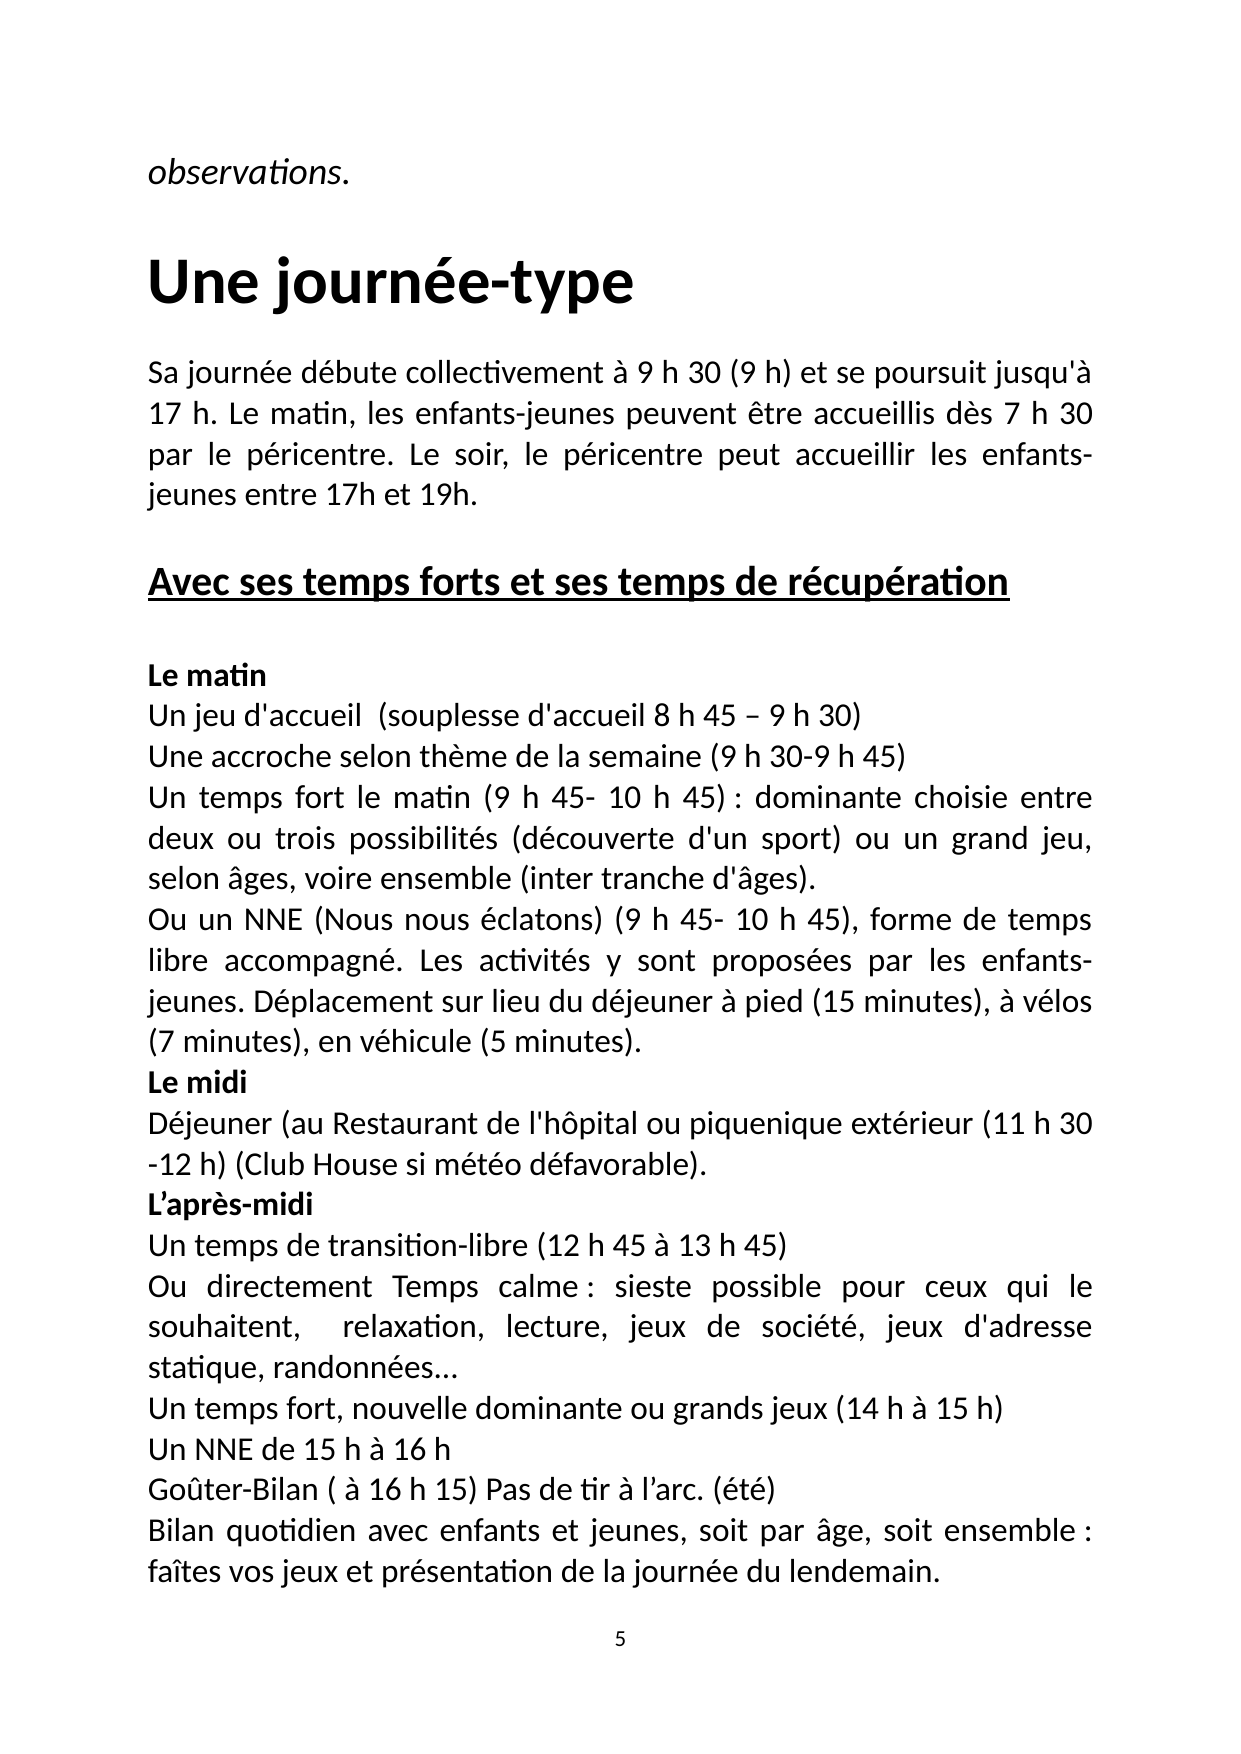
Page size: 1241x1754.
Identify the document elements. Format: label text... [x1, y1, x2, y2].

text Le midi [148, 1061, 1093, 1102]
text Un NNE de 15 h à 16 h [148, 1428, 1093, 1468]
text L’après-midi [148, 1183, 1093, 1224]
text Avec ses temps forts et ses temps de récupération [148, 555, 1093, 606]
text Une accroche selon thème de la semaine (9 h 30-9 h 45) [148, 735, 1093, 776]
text Goûter-Bilan ( à 16 h 15) Pas de tir à l’arc. (été) [148, 1468, 1093, 1509]
text Ou un NNE (Nous nous éclatons) (9 h 45- 10 h 45), forme de temps libre accompagné. Les activités y sont proposées par les enfants-jeunes. Déplacement sur lieu du déjeuner à pied (15 minutes), à vélos (7 minutes), en véhicule (5 minutes). [148, 898, 1093, 1061]
text Un temps de transition-libre (12 h 45 à 13 h 45) [148, 1224, 1093, 1265]
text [148, 148, 1093, 193]
text Un temps fort, nouvelle dominante ou grands jeux (14 h à 15 h) [148, 1387, 1093, 1428]
text Déjeuner (au Restaurant de l'hôpital ou piquenique extérieur (11 h 30 -12 h) (Club House si météo défavorable). [148, 1102, 1093, 1183]
text Une journée-type [148, 239, 1093, 321]
text Le matin [148, 654, 1093, 694]
text Bilan quotidien avec enfants et jeunes, soit par âge, soit ensemble : faîtes vos jeux et présentation de la journée du lendemain. [148, 1509, 1093, 1591]
text Sa journée débute collectivement à 9 h 30 (9 h) et se poursuit jusqu'à 17 h. Le matin, les enfants-jeunes peuvent être accueillis dès 7 h 30 par le péricentre. Le soir, le péricentre peut accueillir les enfants-jeunes entre 17h et 19h. [148, 351, 1093, 514]
text Un jeu d'accueil (souplesse d'accueil 8 h 45 – 9 h 30) [148, 694, 1093, 735]
text Ou directement Temps calme : sieste possible pour ceux qui le souhaitent, relaxation, lecture, jeux de société, jeux d'adresse statique, randonnées... [148, 1265, 1093, 1387]
text Un temps fort le matin (9 h 45- 10 h 45) : dominante choisie entre deux ou trois possibilités (découverte d'un sport) ou un grand jeu, selon âges, voire ensemble (inter tranche d'âges). [148, 776, 1093, 898]
